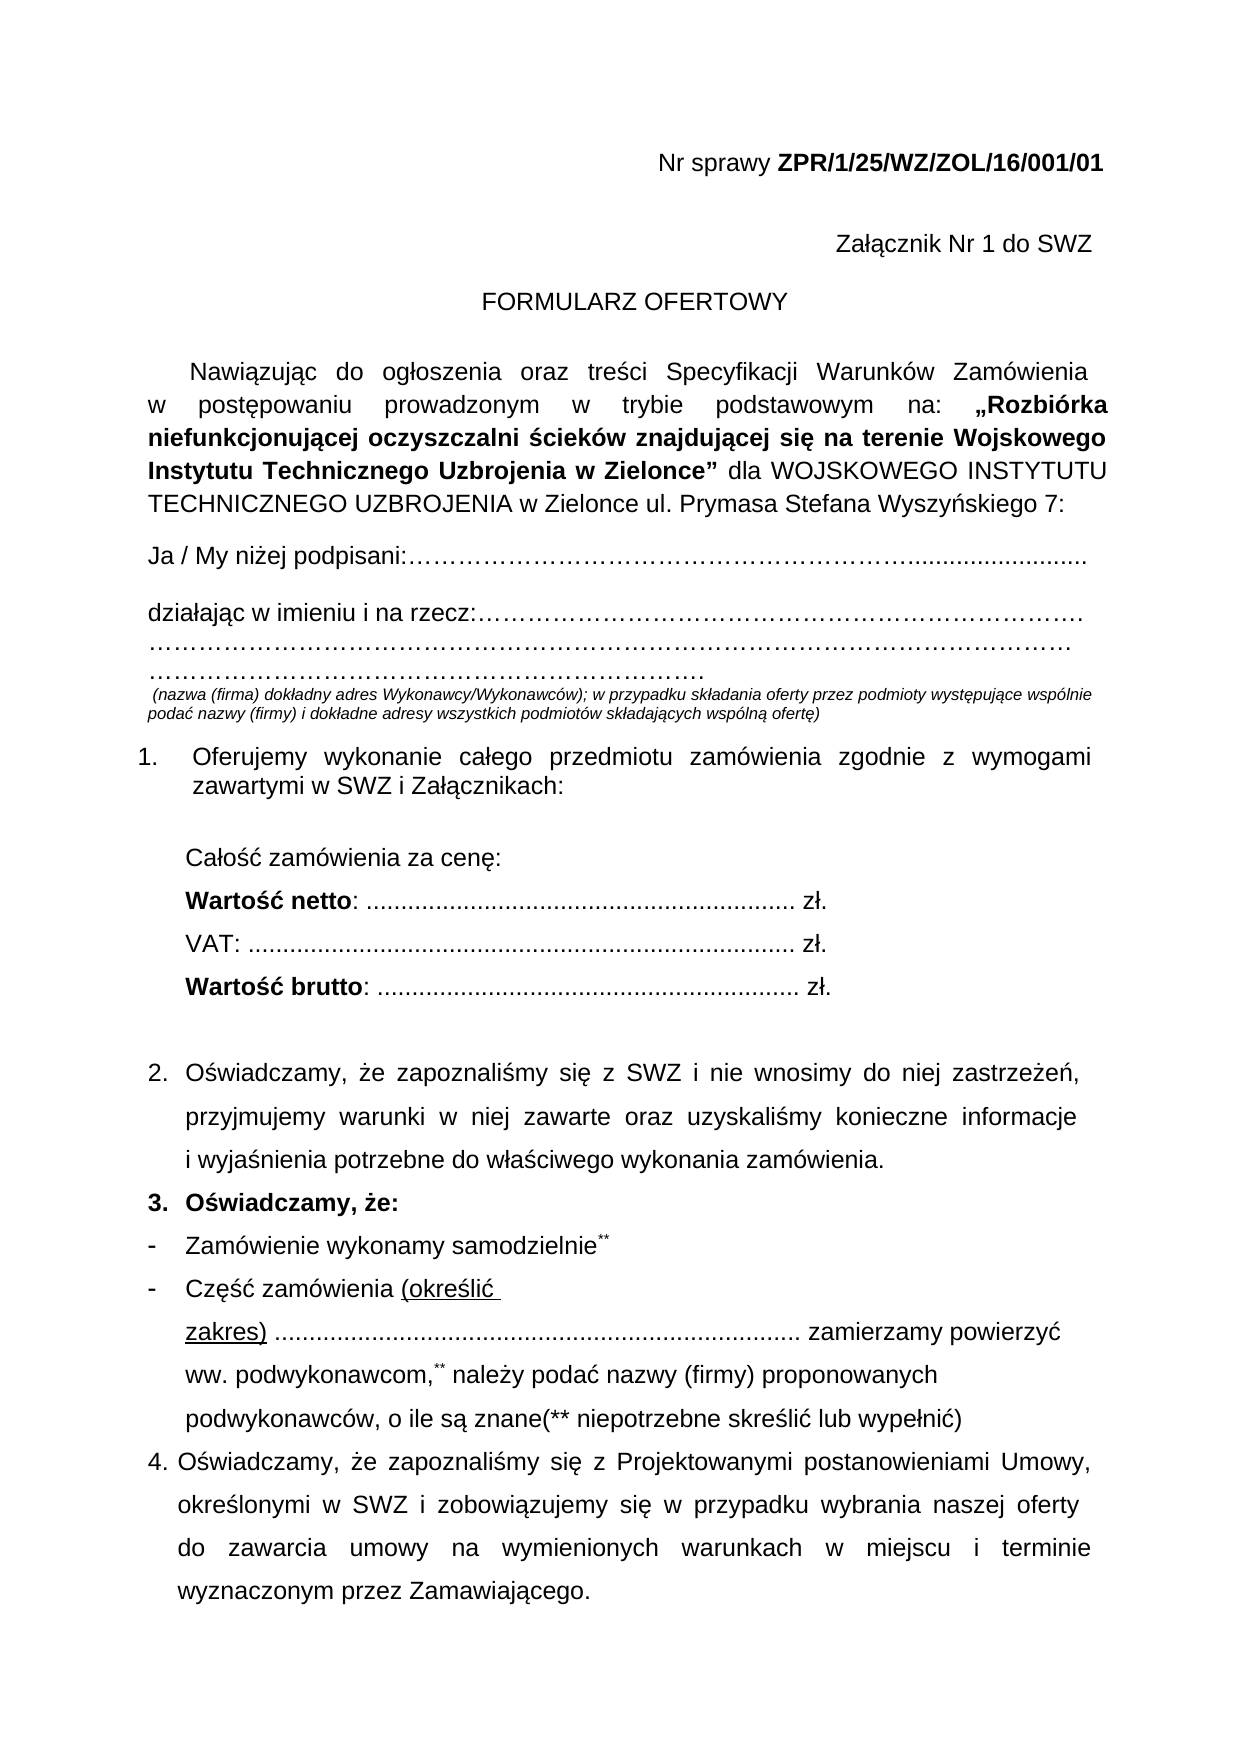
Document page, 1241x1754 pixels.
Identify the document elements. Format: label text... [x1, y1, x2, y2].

text ……………………………………………………………………………………………………………………………………………………………. [148, 627, 1093, 684]
text Ja / My niżej podpisani:…………………………………………………….......................... [148, 541, 1093, 569]
text Nawiązując do ogłoszenia oraz treści Specyfikacji Warunków Zamówienia w postępowaniu prowadzonym w trybie podstawowym na: „Rozbiórka niefunkcjonującej oczyszczalni ścieków znajdującej się na terenie Wojskowego Instytutu Technicznego Uzbrojenia w Zielonce” dla WOJSKOWEGO INSTYTUTU TECHNICZNEGO UZBROJENIA w Zielonce ul. Prymasa Stefana Wyszyńskiego 7: [148, 357, 1108, 517]
list Część zamówienia (określić zakres) ............................................................................ zamierzamy powierzyć ww. podwykonawcom,** należy podać nazwy (firmy) proponowanych podwykonawców, o ile są znane(** niepotrzebne skreślić lub wypełnić) [148, 1274, 1093, 1432]
list Oferujemy wykonanie całego przedmiotu zamówienia zgodnie z wymogami zawartymi w SWZ i Załącznikach: [148, 742, 1093, 799]
list Zamówienie wykonamy samodzielnie** [148, 1231, 1093, 1260]
text Nr sprawy ZPR/1/25/WZ/ZOL/16/001/01 [192, 148, 1104, 176]
text (nazwa (firma) dokładny adres Wykonawcy/Wykonawców); w przypadku składania oferty przez podmioty występujące wspólnie podać nazwy (firmy) i dokładne adresy wszystkich podmiotów składających wspólną ofertę) [148, 684, 1093, 723]
text Załącznik Nr 1 do SWZ [148, 229, 1093, 258]
text VAT: ............................................................................... zł. [148, 929, 1093, 958]
list Oświadczamy, że zapoznaliśmy się z SWZ i nie wnosimy do niej zastrzeżeń, przyjmujemy warunki w niej zawarte oraz uzyskaliśmy konieczne informacje i wyjaśnienia potrzebne do właściwego wykonania zamówienia. [148, 1058, 1093, 1173]
text Wartość netto: .............................................................. zł. [148, 886, 1093, 914]
text działając w imieniu i na rzecz:………………………………………………………………. [148, 598, 1093, 627]
subtitle FORMULARZ OFERTOWY [148, 287, 1122, 315]
list Oświadczamy, że: [148, 1188, 1093, 1216]
text Całość zamówienia za cenę: [185, 843, 1093, 871]
text Wartość brutto: ............................................................. zł. [148, 972, 1093, 1001]
list Oświadczamy, że zapoznaliśmy się z Projektowanymi postanowieniami Umowy, określonymi w SWZ i zobowiązujemy się w przypadku wybrania naszej oferty do zawarcia umowy na wymienionych warunkach w miejscu i terminie wyznaczonym przez Zamawiającego. [148, 1447, 1093, 1605]
